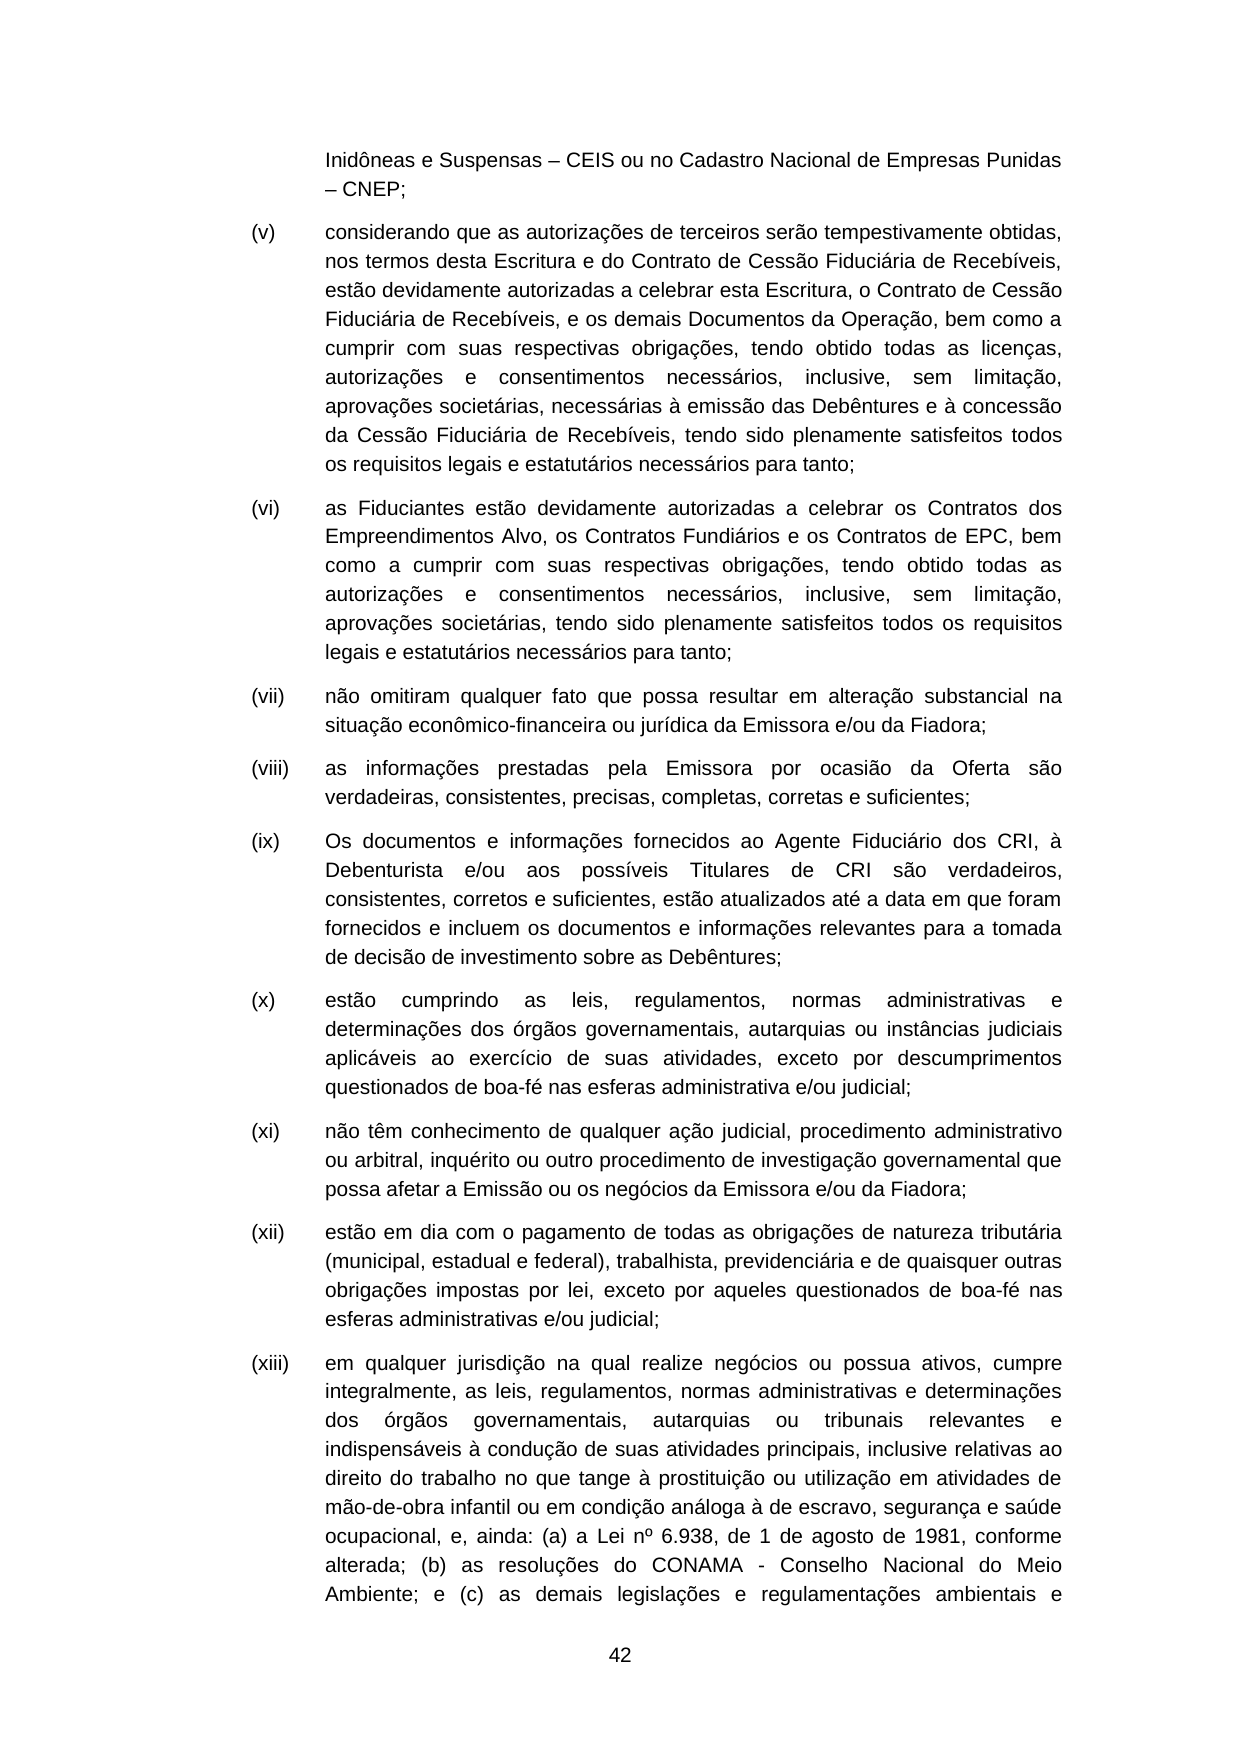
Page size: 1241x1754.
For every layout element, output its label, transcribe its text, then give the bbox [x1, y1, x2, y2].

text estão em dia com o pagamento de todas as obrigações de natureza tributária (municipal, estadual e federal), trabalhista, previdenciária e de quaisquer outras obrigações impostas por lei, exceto por aqueles questionados de boa-fé nas esferas administrativas e/ou judicial; [251, 1220, 1063, 1331]
text não omitiram qualquer fato que possa resultar em alteração substancial na situação econômico-financeira ou jurídica da Emissora e/ou da Fiadora; [251, 684, 1063, 737]
text Os documentos e informações fornecidos ao Agente Fiduciário dos CRI, à Debenturista e/ou aos possíveis Titulares de CRI são verdadeiros, consistentes, corretos e suficientes, estão atualizados até a data em que foram fornecidos e incluem os documentos e informações relevantes para a tomada de decisão de investimento sobre as Debêntures; [251, 829, 1063, 968]
text estão cumprindo as leis, regulamentos, normas administrativas e determinações dos órgãos governamentais, autarquias ou instâncias judiciais aplicáveis ao exercício de suas atividades, exceto por descumprimentos questionados de boa-fé nas esferas administrativa e/ou judicial; [251, 988, 1063, 1099]
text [251, 1350, 1063, 1606]
text não têm conhecimento de qualquer ação judicial, procedimento administrativo ou arbitral, inquérito ou outro procedimento de investigação governamental que possa afetar a Emissão ou os negócios da Emissora e/ou da Fiadora; [251, 1118, 1063, 1200]
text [251, 148, 1063, 201]
text as Fiduciantes estão devidamente autorizadas a celebrar os Contratos dos Empreendimentos Alvo, os Contratos Fundiários e os Contratos de EPC, bem como a cumprir com suas respectivas obrigações, tendo obtido todas as autorizações e consentimentos necessários, inclusive, sem limitação, aprovações societárias, tendo sido plenamente satisfeitos todos os requisitos legais e estatutários necessários para tanto; [251, 495, 1063, 664]
text considerando que as autorizações de terceiros serão tempestivamente obtidas, nos termos desta Escritura e do Contrato de Cessão Fiduciária de Recebíveis, estão devidamente autorizadas a celebrar esta Escritura, o Contrato de Cessão Fiduciária de Recebíveis, e os demais Documentos da Operação, bem como a cumprir com suas respectivas obrigações, tendo obtido todas as licenças, autorizações e consentimentos necessários, inclusive, sem limitação, aprovações societárias, necessárias à emissão das Debêntures e à concessão da Cessão Fiduciária de Recebíveis, tendo sido plenamente satisfeitos todos os requisitos legais e estatutários necessários para tanto; [251, 220, 1063, 476]
text as informações prestadas pela Emissora por ocasião da Oferta são verdadeiras, consistentes, precisas, completas, corretas e suficientes; [251, 756, 1063, 809]
